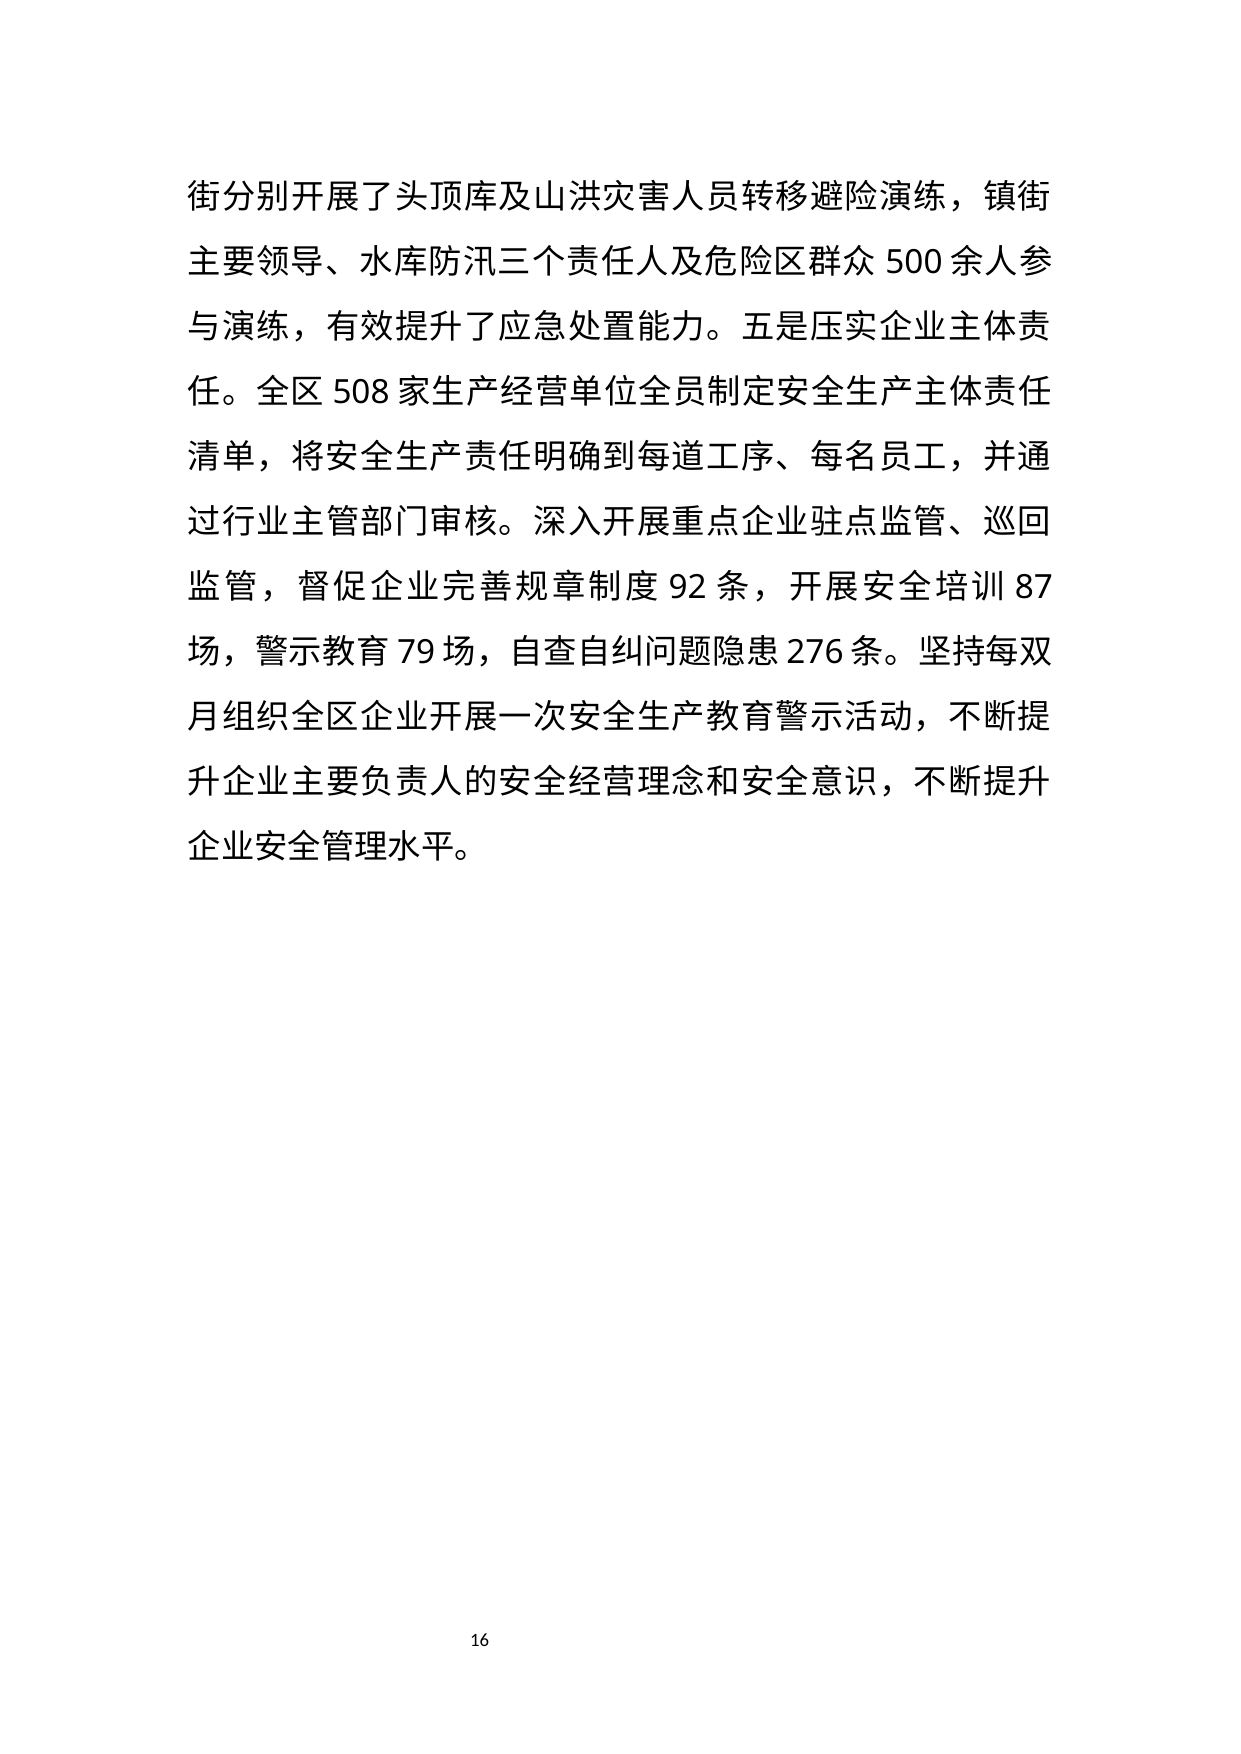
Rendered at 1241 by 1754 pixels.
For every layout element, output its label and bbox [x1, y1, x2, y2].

text [187, 162, 1053, 877]
